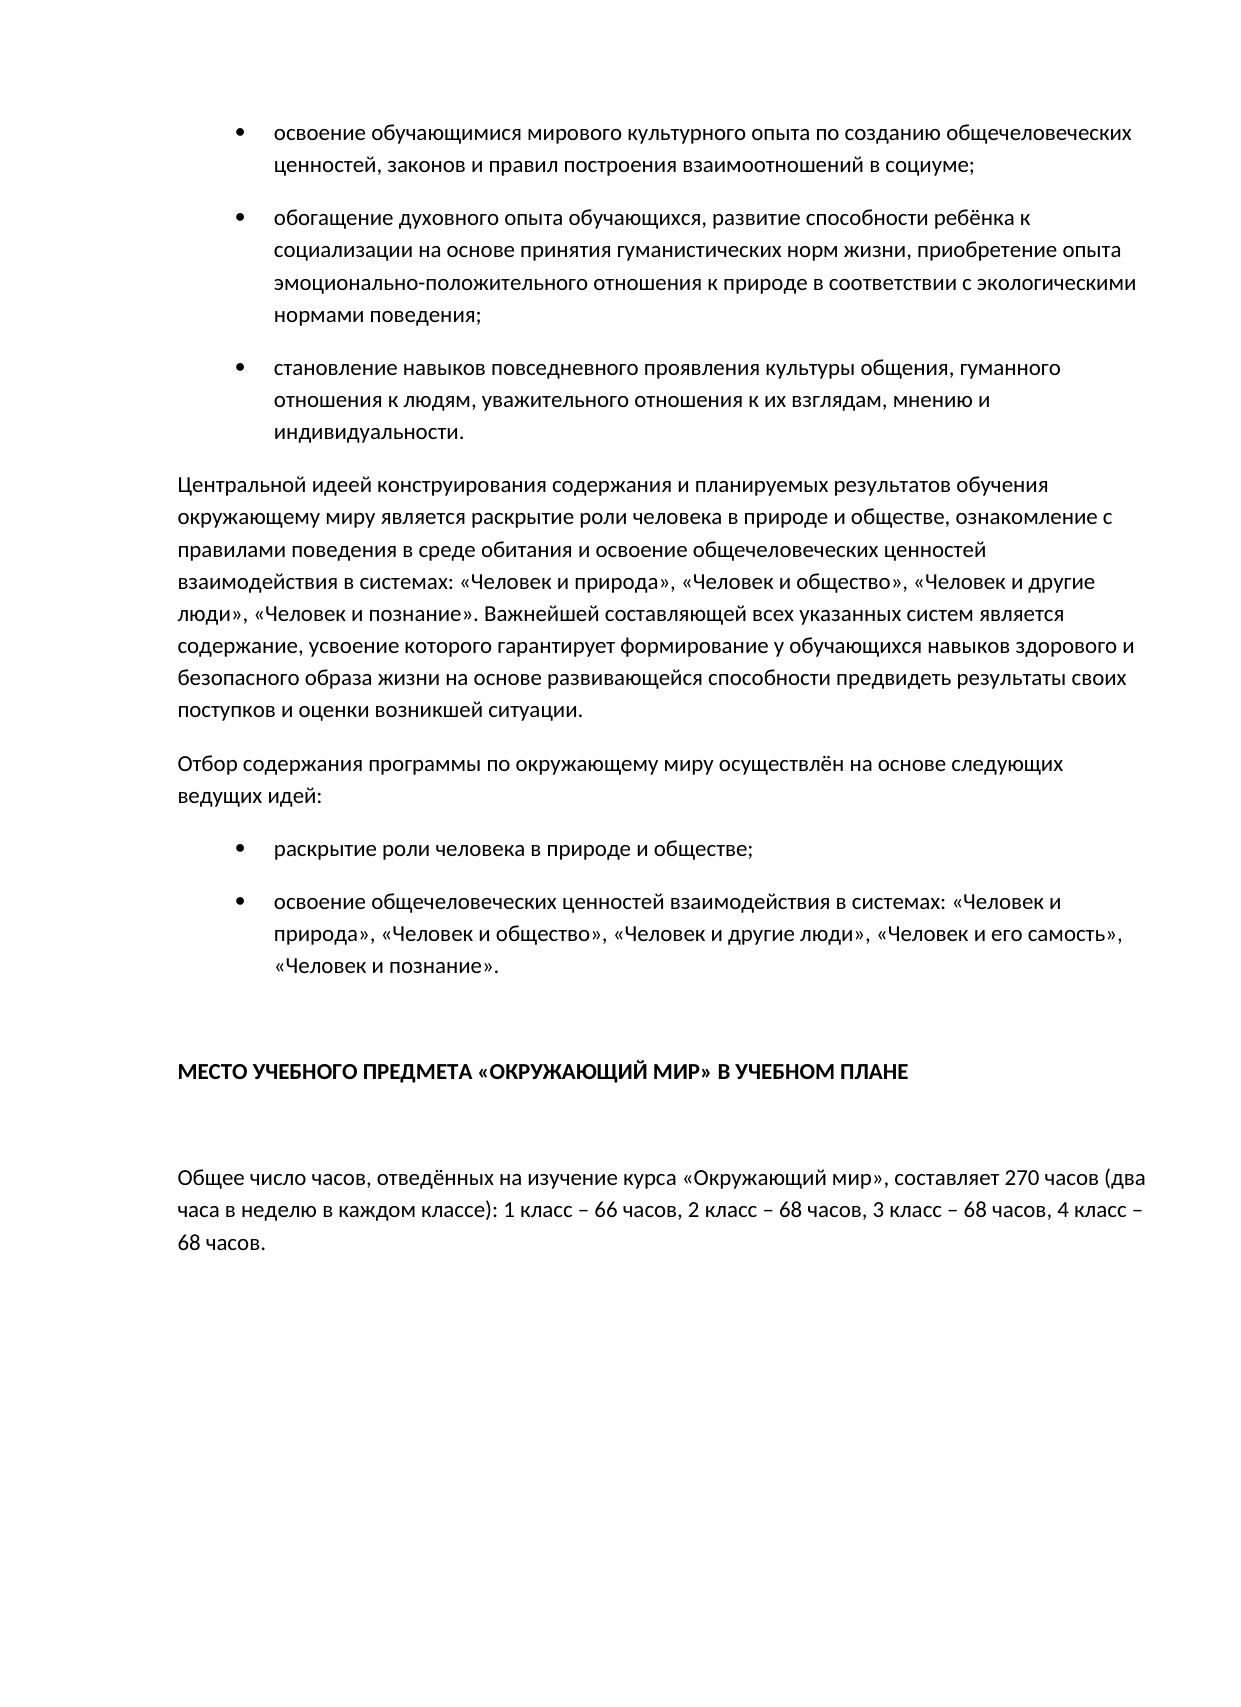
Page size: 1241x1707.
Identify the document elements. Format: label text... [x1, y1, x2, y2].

text Центральной идеей конструирования содержания и планируемых результатов обучения окружающему миру является раскрытие роли человека в природе и обществе, ознакомление с правилами поведения в среде обитания и освоение общечеловеческих ценностей взаимодействия в системах: «Человек и природа», «Человек и общество», «Человек и другие люди», «Человек и познание». Важнейшей составляющей всех указанных систем является содержание, усвоение которого гарантирует формирование у обучающихся навыков здорового и безопасного образа жизни на основе развивающейся способности предвидеть результаты своих поступков и оценки возникшей ситуации. [177, 470, 1152, 724]
list раскрытие роли человека в природе и обществе; [236, 834, 1152, 862]
list освоение общечеловеческих ценностей взаимодействия в системах: «Человек и природа», «Человек и общество», «Человек и другие люди», «Человек и его самость», «Человек и познание». [236, 887, 1152, 979]
list обогащение духовного опыта обучающихся, развитие способности ребёнка к социализации на основе принятия гуманистических норм жизни, приобретение опыта эмоционально-положительного отношения к природе в соответствии с экологическими нормами поведения; [236, 203, 1152, 328]
text МЕСТО УЧЕБНОГО ПРЕДМЕТА «ОКРУЖАЮЩИЙ МИР» В УЧЕБНОМ ПЛАНЕ [177, 1057, 1152, 1085]
text Отбор содержания программы по окружающему миру осуществлён на основе следующих ведущих идей: [177, 749, 1152, 809]
text Общее число часов, отведённых на изучение курса «Окружающий мир», составляет 270 часов (два часа в неделю в каждом классе): 1 класс – 66 часов, 2 класс – 68 часов, 3 класс – 68 часов, 4 класс – 68 часов. [177, 1163, 1152, 1256]
list освоение обучающимися мирового культурного опыта по созданию общечеловеческих ценностей, законов и правил построения взаимоотношений в социуме; [236, 118, 1152, 178]
list становление навыков повседневного проявления культуры общения, гуманного отношения к людям, уважительного отношения к их взглядам, мнению и индивидуальности. [236, 353, 1152, 445]
